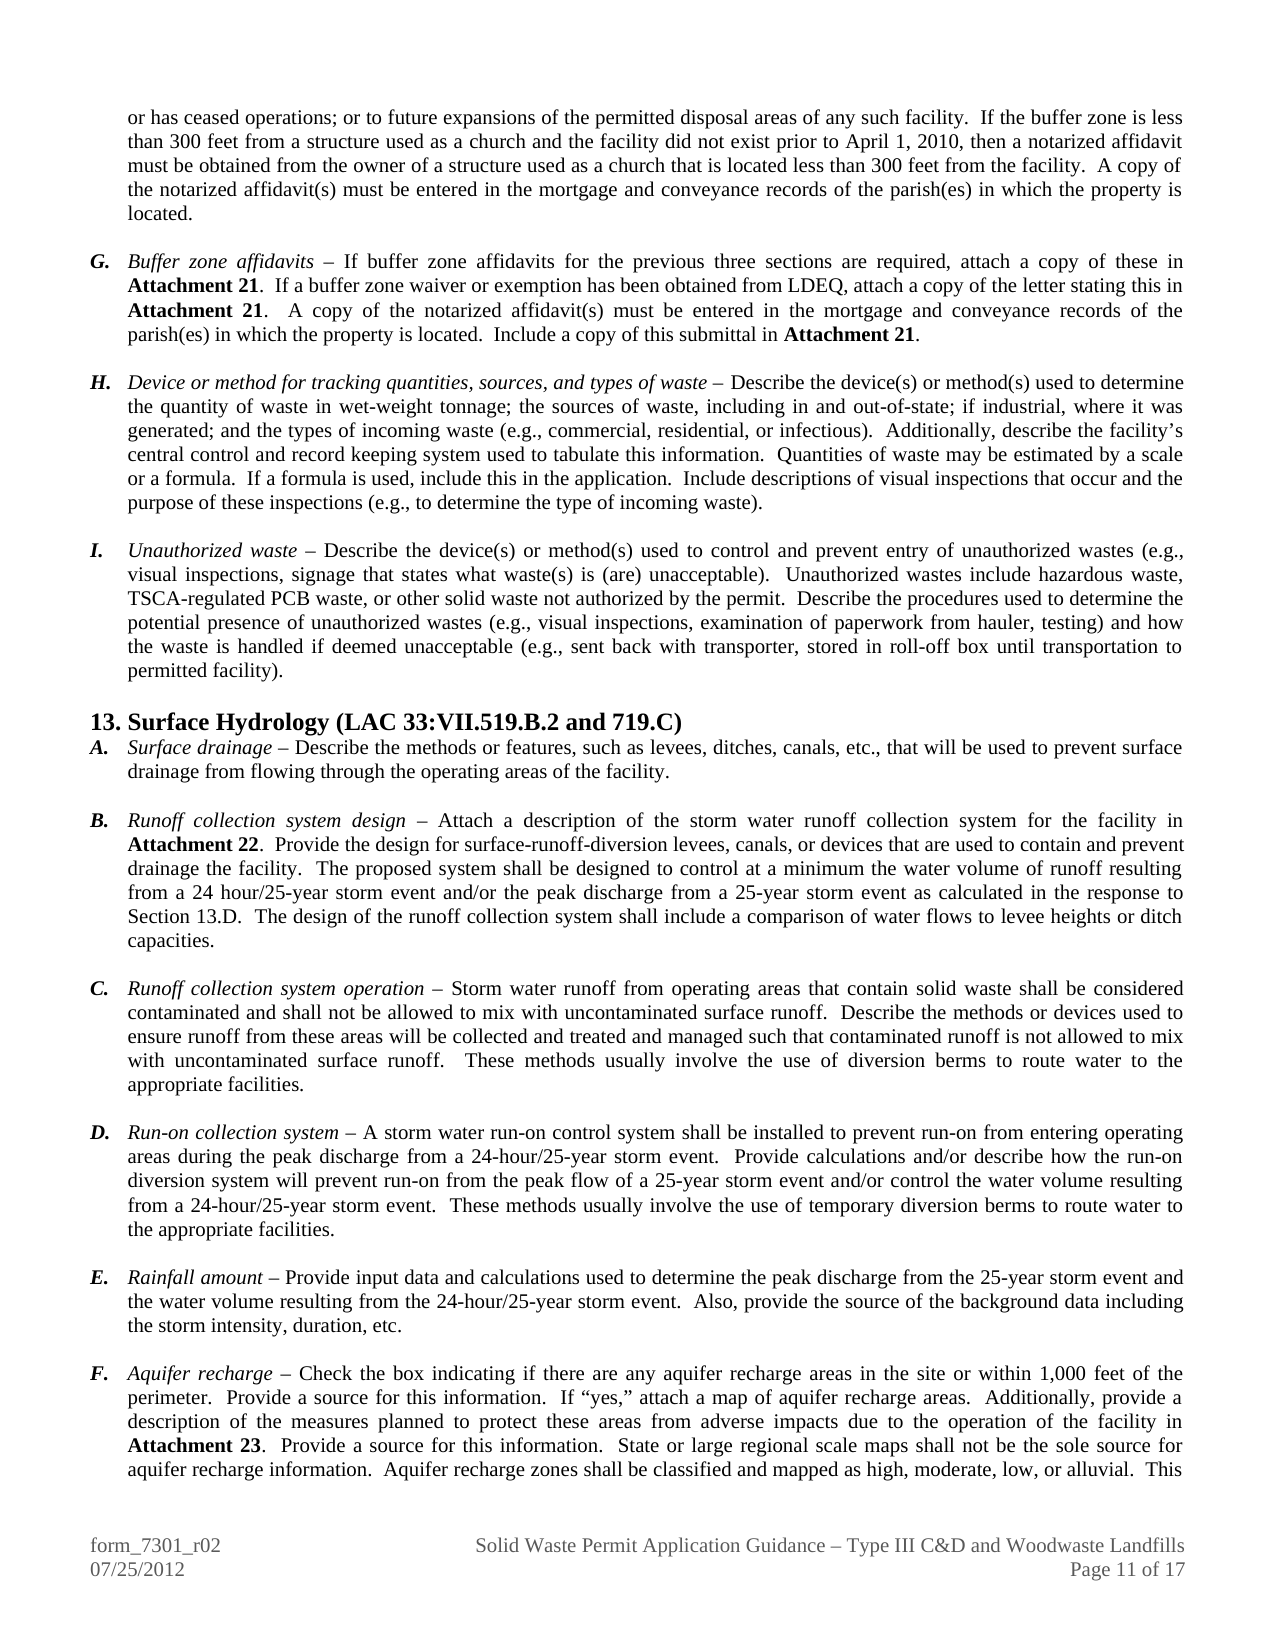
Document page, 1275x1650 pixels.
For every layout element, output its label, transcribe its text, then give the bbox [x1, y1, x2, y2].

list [90, 1361, 1185, 1481]
list Unauthorized waste – Describe the device(s) or method(s) used to control and prevent entry of unauthorized wastes (e.g., visual inspections, signage that states what waste(s) is (are) unacceptable). Unauthorized wastes include hazardous waste, TSCA-regulated PCB waste, or other solid waste not authorized by the permit. Describe the procedures used to determine the potential presence of unauthorized wastes (e.g., visual inspections, examination of paperwork from hauler, testing) and how the waste is handled if deemed unacceptable (e.g., sent back with transporter, stored in roll-off box until transportation to permitted facility). [90, 538, 1185, 682]
list Runoff collection system design – Attach a description of the storm water runoff collection system for the facility in Attachment 22. Provide the design for surface-runoff-diversion levees, canals, or devices that are used to contain and prevent drainage the facility. The proposed system shall be designed to control at a minimum the water volume of runoff resulting from a 24 hour/25-year storm event and/or the peak discharge from a 25-year storm event as calculated in the response to Section 13.D. The design of the runoff collection system shall include a comparison of water flows to levee heights or ditch capacities. [90, 807, 1185, 952]
list Runoff collection system operation – Storm water runoff from operating areas that contain solid waste shall be considered contaminated and shall not be allowed to mix with uncontaminated surface runoff. Describe the methods or devices used to ensure runoff from these areas will be collected and treated and managed such that contaminated runoff is not allowed to mix with uncontaminated surface runoff. These methods usually involve the use of diversion berms to route water to the appropriate facilities. [90, 976, 1185, 1096]
list Run-on collection system – A storm water run-on control system shall be installed to prevent run-on from entering operating areas during the peak discharge from a 24-hour/25-year storm event. Provide calculations and/or describe how the run-on diversion system will prevent run-on from the peak flow of a 25-year storm event and/or control the water volume resulting from a 24-hour/25-year storm event. These methods usually involve the use of temporary diversion berms to route water to the appropriate facilities. [90, 1120, 1185, 1241]
list Device or method for tracking quantities, sources, and types of waste – Describe the device(s) or method(s) used to determine the quantity of waste in wet-weight tonnage; the sources of waste, including in and out-of-state; if industrial, where it was generated; and the types of incoming waste (e.g., commercial, residential, or infectious). Additionally, describe the facility’s central control and record keeping system used to tabulate this information. Quantities of waste may be estimated by a scale or a formula. If a formula is used, include this in the application. Include descriptions of visual inspections that occur and the purpose of these inspections (e.g., to determine the type of incoming waste). [90, 370, 1185, 514]
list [90, 105, 1185, 225]
list Surface Hydrology (LAC 33:VII.519.B.2 and 719.C) [90, 707, 1185, 735]
list Rainfall amount – Provide input data and calculations used to determine the peak discharge from the 25-year storm event and the water volume resulting from the 24-hour/25-year storm event. Also, provide the source of the background data including the storm intensity, duration, etc. [90, 1265, 1185, 1337]
list Surface drainage – Describe the methods or features, such as levees, ditches, canals, etc., that will be used to prevent surface drainage from flowing through the operating areas of the facility. [90, 735, 1185, 783]
list Buffer zone affidavits – If buffer zone affidavits for the previous three sections are required, attach a copy of these in Attachment 21. If a buffer zone waiver or exemption has been obtained from LDEQ, attach a copy of the letter stating this in Attachment 21. A copy of the notarized affidavit(s) must be entered in the mortgage and conveyance records of the parish(es) in which the property is located. Include a copy of this submittal in Attachment 21. [90, 249, 1185, 346]
